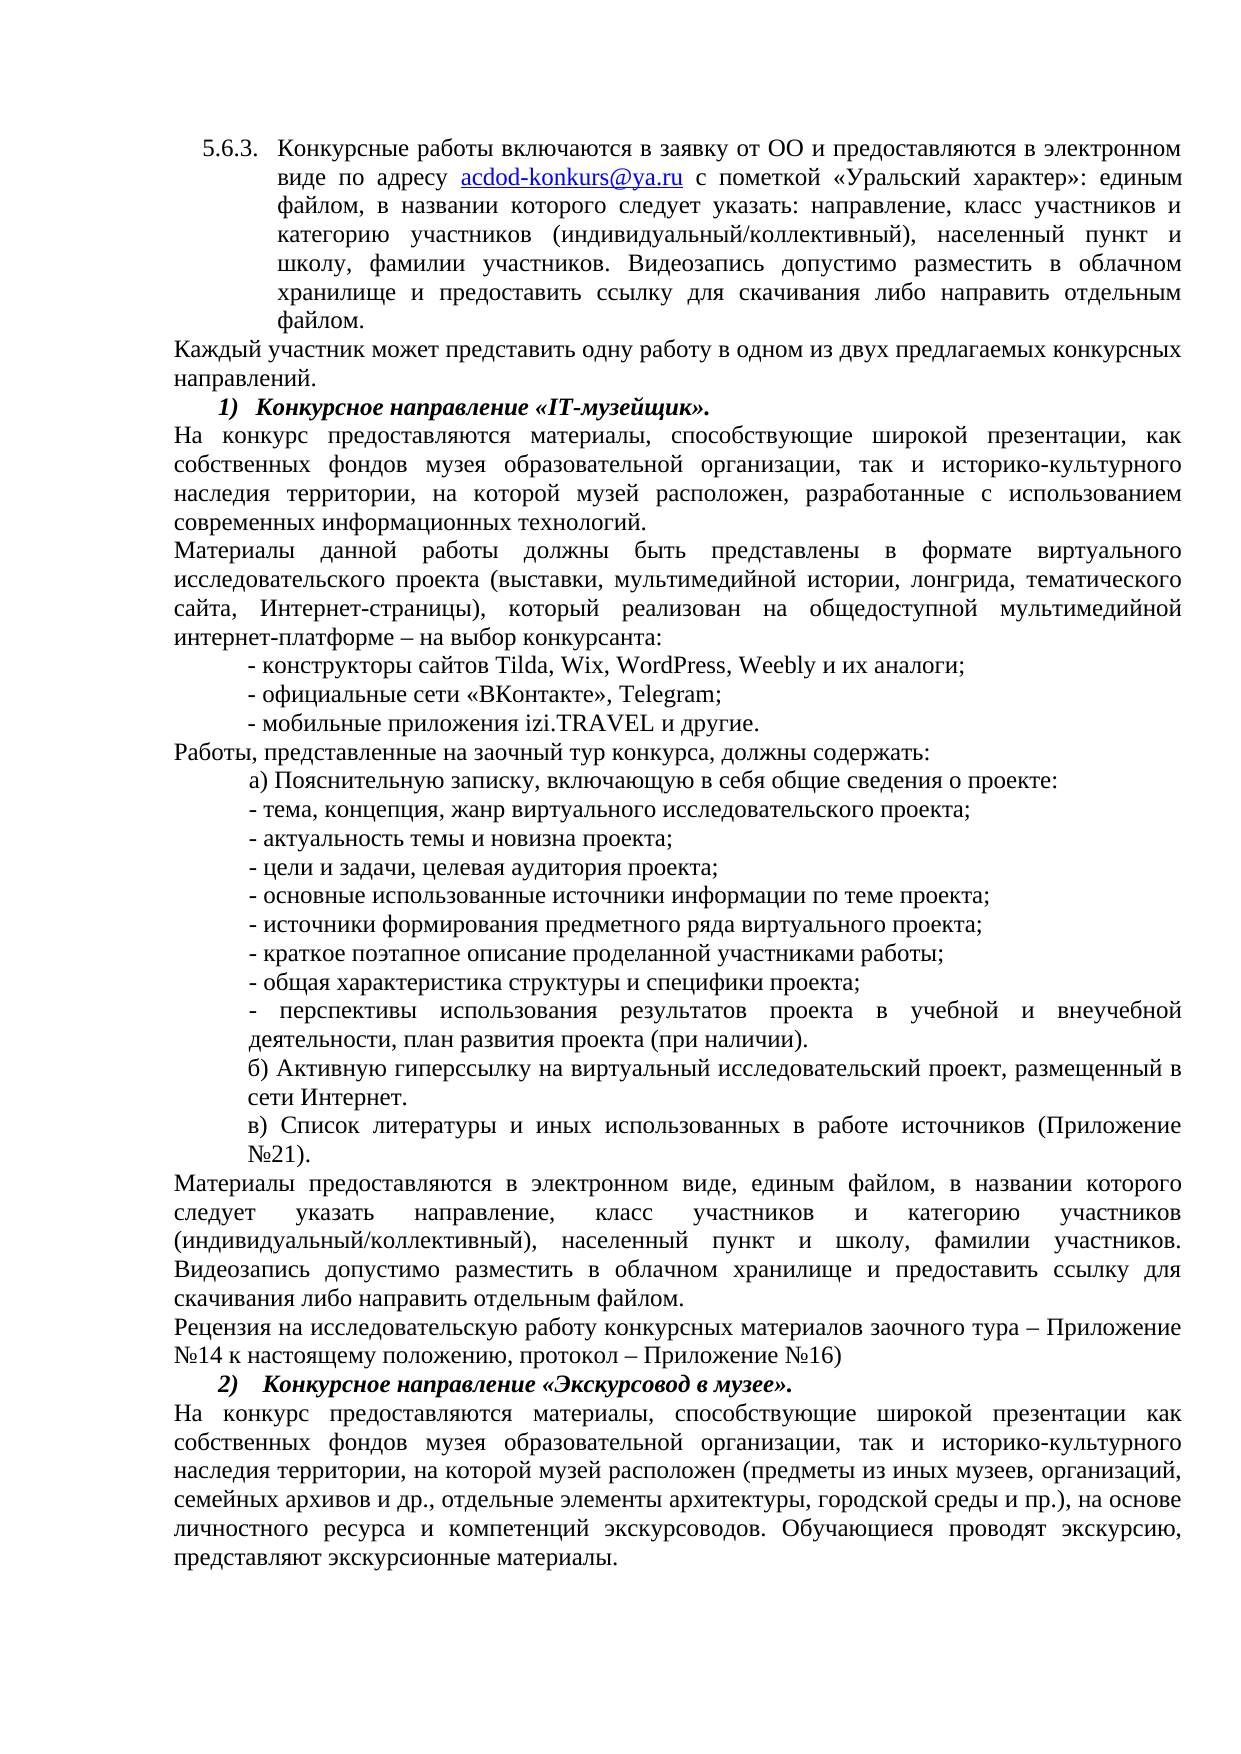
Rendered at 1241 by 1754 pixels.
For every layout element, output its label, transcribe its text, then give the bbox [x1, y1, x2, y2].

text - краткое поэтапное описание проделанной участниками работы; [248, 938, 1183, 967]
text На конкурс предоставляются материалы, способствующие широкой презентации, как собственных фондов музея образовательной организации, так и историко-культурного наследия территории, на которой музей расположен, разработанные с использованием современных информационных технологий. [173, 420, 1183, 535]
list Конкурсные работы включаются в заявку от ОО и предоставляются в электронном виде по адресу acdod-konkurs@ya.ru с пометкой «Уральский характер»: единым файлом, в названии которого следует указать: направление, класс участников и категорию участников (индивидуальный/коллективный), населенный пункт и школу, фамилии участников. Видеозапись допустимо разместить в облачном хранилище и предоставить ссылку для скачивания либо направить отдельным файлом. [202, 133, 1183, 334]
text На конкурс предоставляются материалы, способствующие широкой презентации как собственных фондов музея образовательной организации, так и историко-культурного наследия территории, на которой музей расположен (предметы из иных музеев, организаций, семейных архивов и др., отдельные элементы архитектуры, городской среды и пр.), на основе личностного ресурса и компетенций экскурсоводов. Обучающиеся проводят экскурсию, представляют экскурсионные материалы. [173, 1398, 1183, 1570]
text - цели и задачи, целевая аудитория проекта; [248, 852, 1183, 880]
text - источники формирования предметного ряда виртуального проекта; [248, 909, 1183, 938]
text - перспективы использования результатов проекта в учебной и внеучебной деятельности, план развития проекта (при наличии). [248, 995, 1183, 1053]
text - мобильные приложения izi.TRAVEL и другие. [247, 708, 1183, 737]
list Конкурсное направление «IT-музейщик». [218, 392, 1183, 420]
text Материалы данной работы должны быть представлены в формате виртуального исследовательского проекта (выставки, мультимедийной истории, лонгрида, тематического сайта, Интернет-страницы), который реализован на общедоступной мультимедийной интернет-платформе – на выбор конкурсанта: [173, 535, 1183, 650]
text а) Пояснительную записку, включающую в себя общие сведения о проекте: [248, 765, 1183, 794]
text Работы, представленные на заочный тур конкурса, должны содержать: [173, 737, 1183, 765]
text - основные использованные источники информации по теме проекта; [248, 880, 1183, 909]
text Рецензия на исследовательскую работу конкурсных материалов заочного тура – Приложение №14 к настоящему положению, протокол – Приложение №16) [173, 1312, 1183, 1369]
list Конкурсное направление «Экскурсовод в музее». [218, 1369, 1183, 1398]
text Материалы предоставляются в электронном виде, единым файлом, в названии которого следует указать направление, класс участников и категорию участников (индивидуальный/коллективный), населенный пункт и школу, фамилии участников. Видеозапись допустимо разместить в облачном хранилище и предоставить ссылку для скачивания либо направить отдельным файлом. [173, 1168, 1183, 1312]
text б) Активную гиперссылку на виртуальный исследовательский проект, размещенный в сети Интернет. [247, 1053, 1183, 1110]
text - конструкторы сайтов Tilda, Wix, WordPress, Weebly и их аналоги; [247, 650, 1183, 679]
text - общая характеристика структуры и специфики проекта; [248, 967, 1183, 995]
text - тема, концепция, жанр виртуального исследовательского проекта; [248, 794, 1183, 823]
text - актуальность темы и новизна проекта; [248, 823, 1183, 852]
text Каждый участник может представить одну работу в одном из двух предлагаемых конкурсных направлений. [173, 334, 1183, 392]
text в) Список литературы и иных использованных в работе источников (Приложение №21). [247, 1110, 1183, 1168]
text - официальные сети «ВКонтакте», Telegram; [247, 679, 1183, 708]
